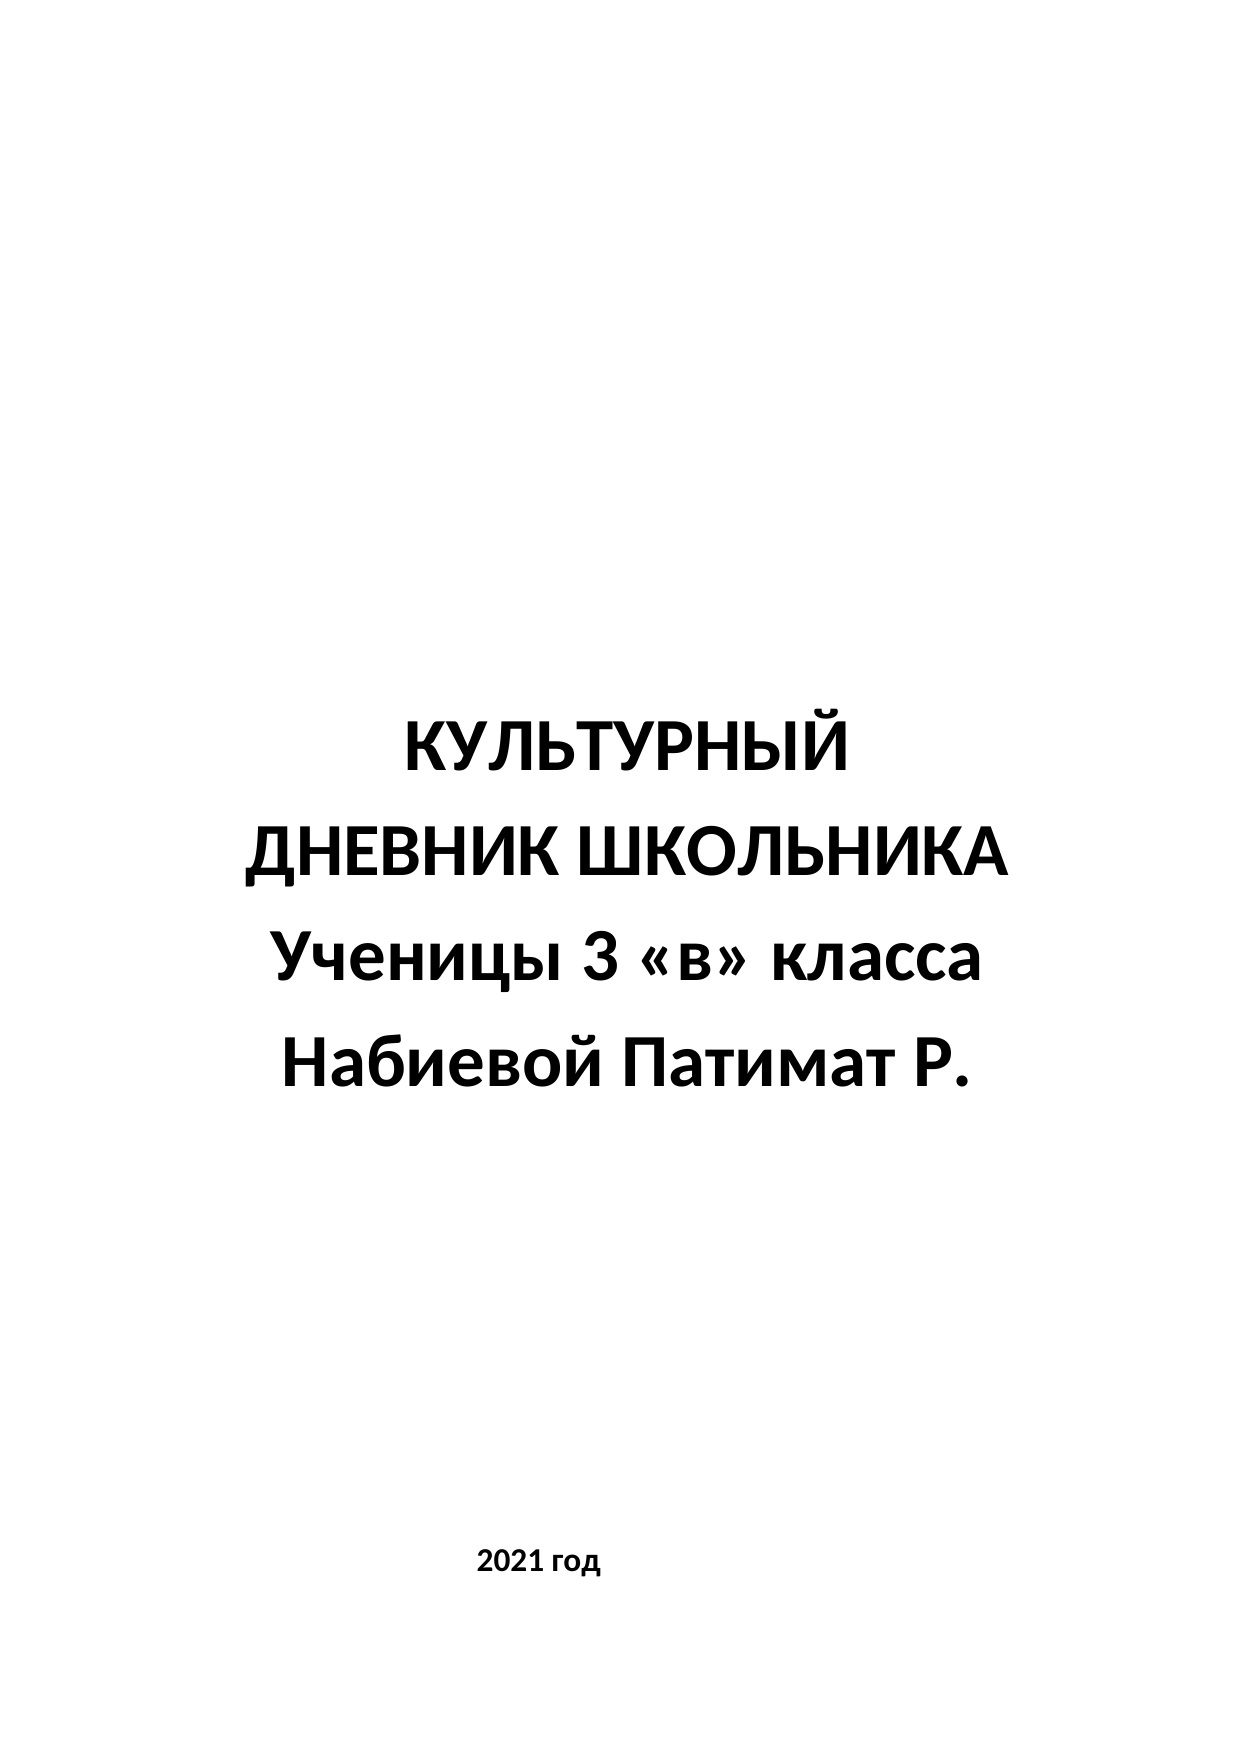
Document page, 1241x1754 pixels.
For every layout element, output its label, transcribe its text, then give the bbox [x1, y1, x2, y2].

text Ученицы 3 «в» класса [103, 908, 1152, 999]
text ДНЕВНИК ШКОЛЬНИКА [103, 803, 1152, 894]
text КУЛЬТУРНЫЙ [103, 697, 1152, 789]
text 2021 год [103, 1539, 1152, 1580]
text Набиевой Патимат Р. [103, 1013, 1152, 1105]
